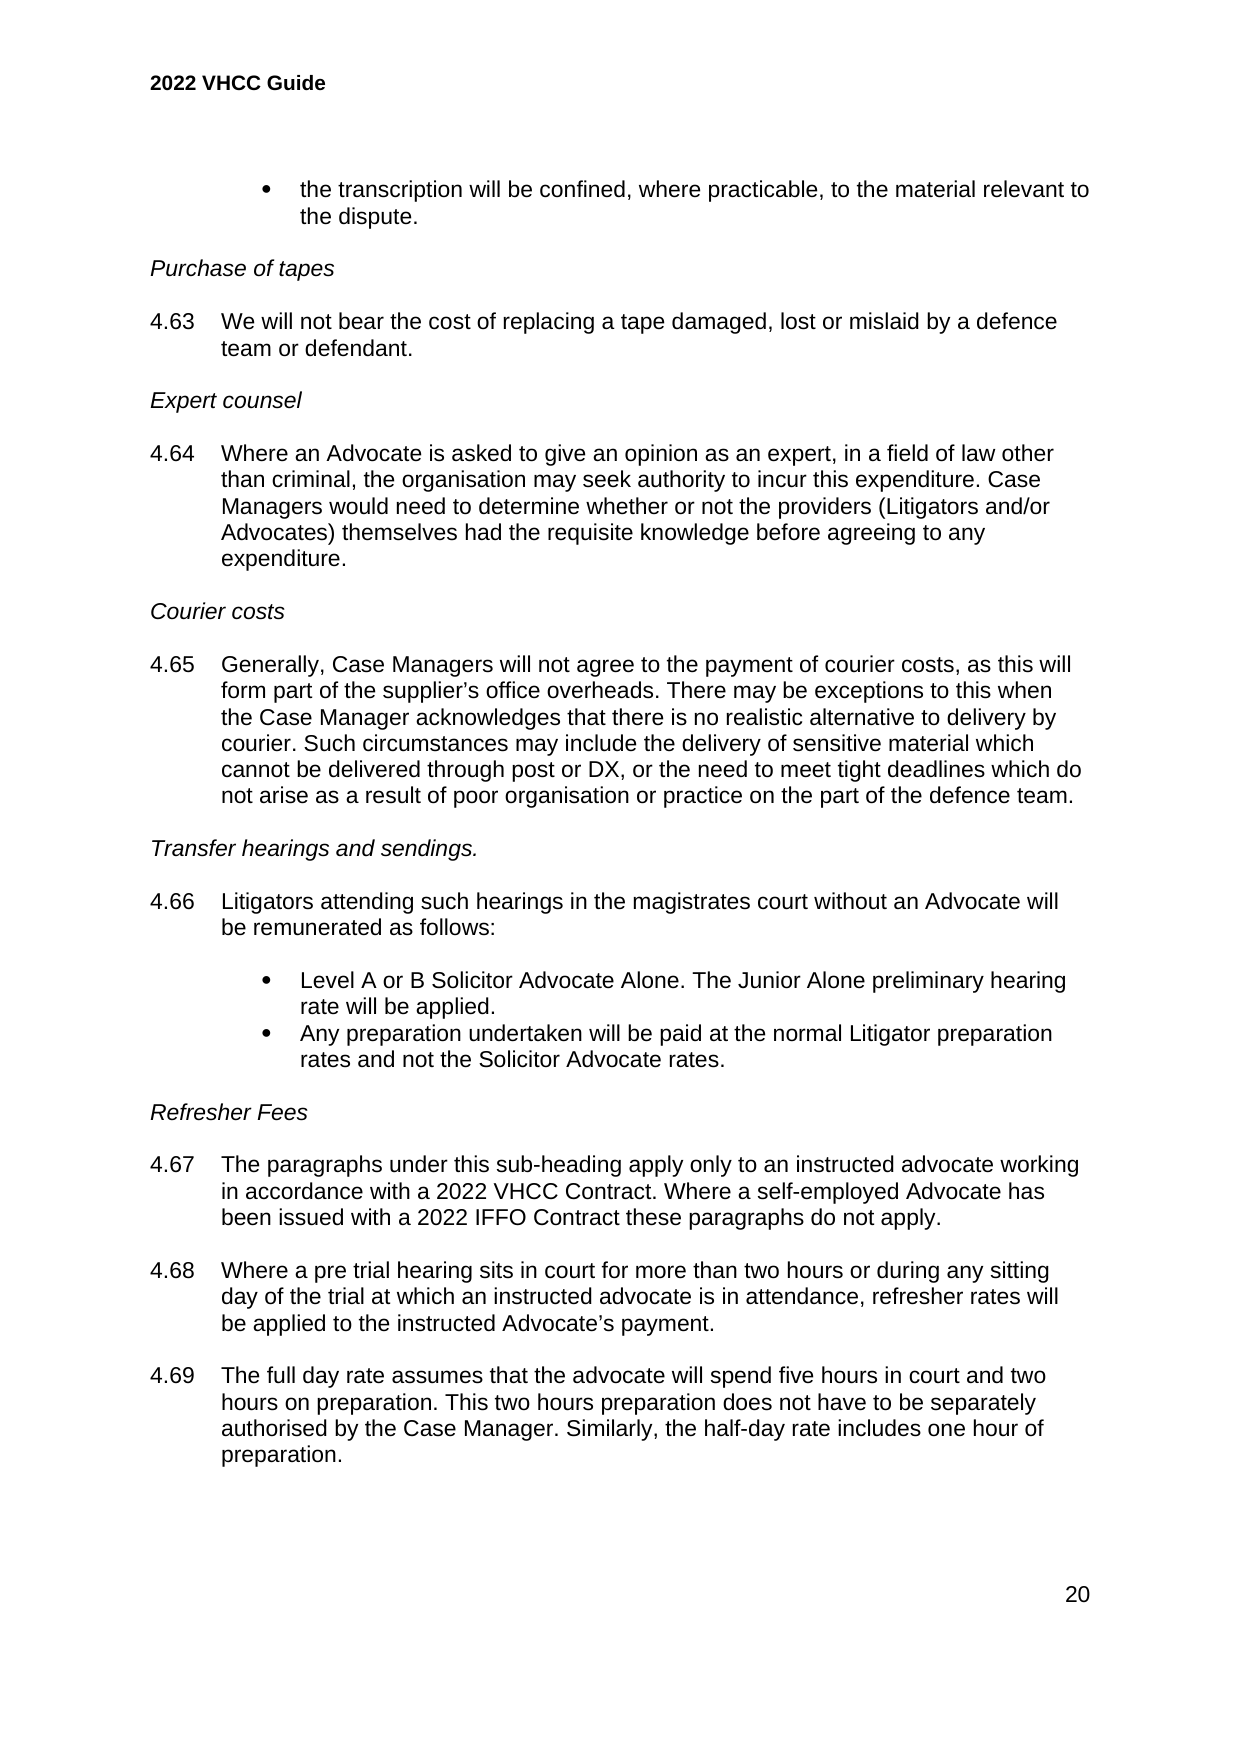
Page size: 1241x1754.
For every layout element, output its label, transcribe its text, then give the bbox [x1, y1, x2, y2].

text Purchase of tapes [150, 255, 1090, 282]
list Courier costs [150, 598, 1090, 624]
list Litigators attending such hearings in the magistrates court without an Advocate will be remunerated as follows: [150, 888, 1090, 941]
list Transfer hearings and sendings. [150, 835, 1090, 862]
list Refresher Fees [150, 1099, 1090, 1125]
list Level A or B Solicitor Advocate Alone. The Junior Alone preliminary hearing rate will be applied. [262, 967, 1090, 1020]
list The full day rate assumes that the advocate will spend five hours in court and two hours on preparation. This two hours preparation does not have to be separately authorised by the Case Manager. Similarly, the half-day rate includes one hour of preparation. [150, 1362, 1090, 1468]
list Generally, Case Managers will not agree to the payment of courier costs, as this will form part of the supplier’s office overheads. There may be exceptions to this when the Case Manager acknowledges that there is no realistic alternative to delivery by courier. Such circumstances may include the delivery of sensitive material which cannot be delivered through post or DX, or the need to meet tight deadlines which do not arise as a result of poor organisation or practice on the part of the defence team. [150, 651, 1090, 809]
list Where a pre trial hearing sits in court for more than two hours or during any sitting day of the trial at which an instructed advocate is in attendance, refresher rates will be applied to the instructed Advocate’s payment. [150, 1257, 1090, 1336]
list Where an Advocate is asked to give an opinion as an expert, in a field of law other than criminal, the organisation may seek authority to incur this expenditure. Case Managers would need to determine whether or not the providers (Litigators and/or Advocates) themselves had the requisite knowledge before agreeing to any expenditure. [150, 440, 1090, 572]
list Expert counsel [150, 387, 1090, 413]
list the transcription will be confined, where practicable, to the material relevant to the dispute. [262, 176, 1090, 229]
list We will not bear the cost of replacing a tape damaged, lost or mislaid by a defence team or defendant. [150, 308, 1090, 361]
list Any preparation undertaken will be paid at the normal Litigator preparation rates and not the Solicitor Advocate rates. [262, 1020, 1090, 1072]
list The paragraphs under this sub-heading apply only to an instructed advocate working in accordance with a 2022 VHCC Contract. Where a self-employed Advocate has been issued with a 2022 IFFO Contract these paragraphs do not apply. [150, 1151, 1090, 1231]
